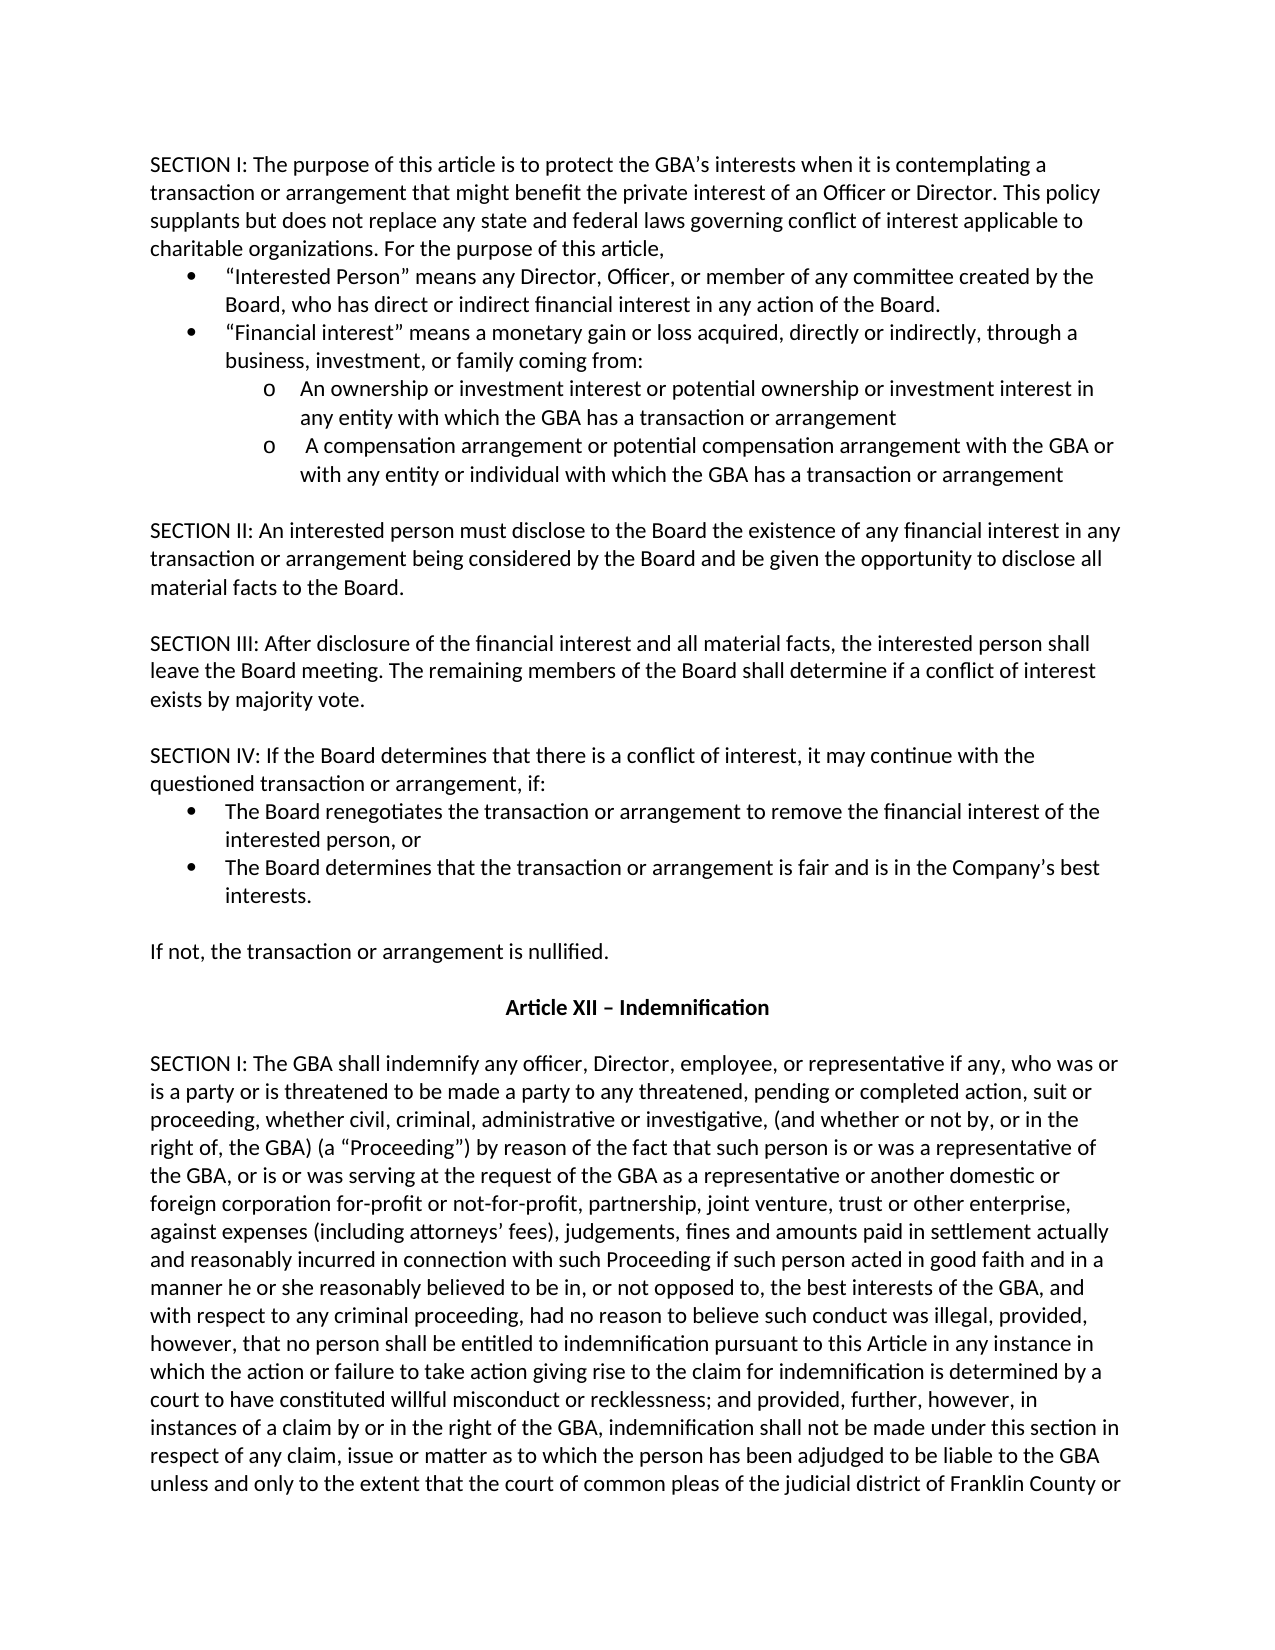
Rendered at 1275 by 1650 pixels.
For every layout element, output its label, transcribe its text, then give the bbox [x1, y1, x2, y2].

text Article XII – Indemnification [150, 993, 1125, 1021]
list “Financial interest” means a monetary gain or loss acquired, directly or indirectly, through a business, investment, or family coming from: [187, 318, 1125, 374]
list The Board renegotiates the transaction or arrangement to remove the financial interest of the interested person, or [187, 797, 1125, 853]
text SECTION II: An interested person must disclose to the Board the existence of any financial interest in any transaction or arrangement being considered by the Board and be given the opportunity to disclose all material facts to the Board. [150, 517, 1125, 601]
list “Interested Person” means any Director, Officer, or member of any committee created by the Board, who has direct or indirect financial interest in any action of the Board. [187, 262, 1125, 318]
list The Board determines that the transaction or arrangement is fair and is in the Company’s best interests. [187, 853, 1125, 909]
text SECTION IV: If the Board determines that there is a conflict of interest, it may continue with the questioned transaction or arrangement, if: [150, 741, 1125, 797]
list A compensation arrangement or potential compensation arrangement with the GBA or with any entity or individual with which the GBA has a transaction or arrangement [262, 431, 1125, 488]
list An ownership or investment interest or potential ownership or investment interest in any entity with which the GBA has a transaction or arrangement [262, 374, 1125, 431]
text SECTION III: After disclosure of the financial interest and all material facts, the interested person shall leave the Board meeting. The remaining members of the Board shall determine if a conflict of interest exists by majority vote. [150, 629, 1125, 713]
text SECTION I: The purpose of this article is to protect the GBA’s interests when it is contemplating a transaction or arrangement that might benefit the private interest of an Officer or Director. This policy supplants but does not replace any state and federal laws governing conflict of interest applicable to charitable organizations. For the purpose of this article, [150, 150, 1125, 262]
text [150, 1049, 1125, 1497]
text If not, the transaction or arrangement is nullified. [150, 937, 1125, 965]
